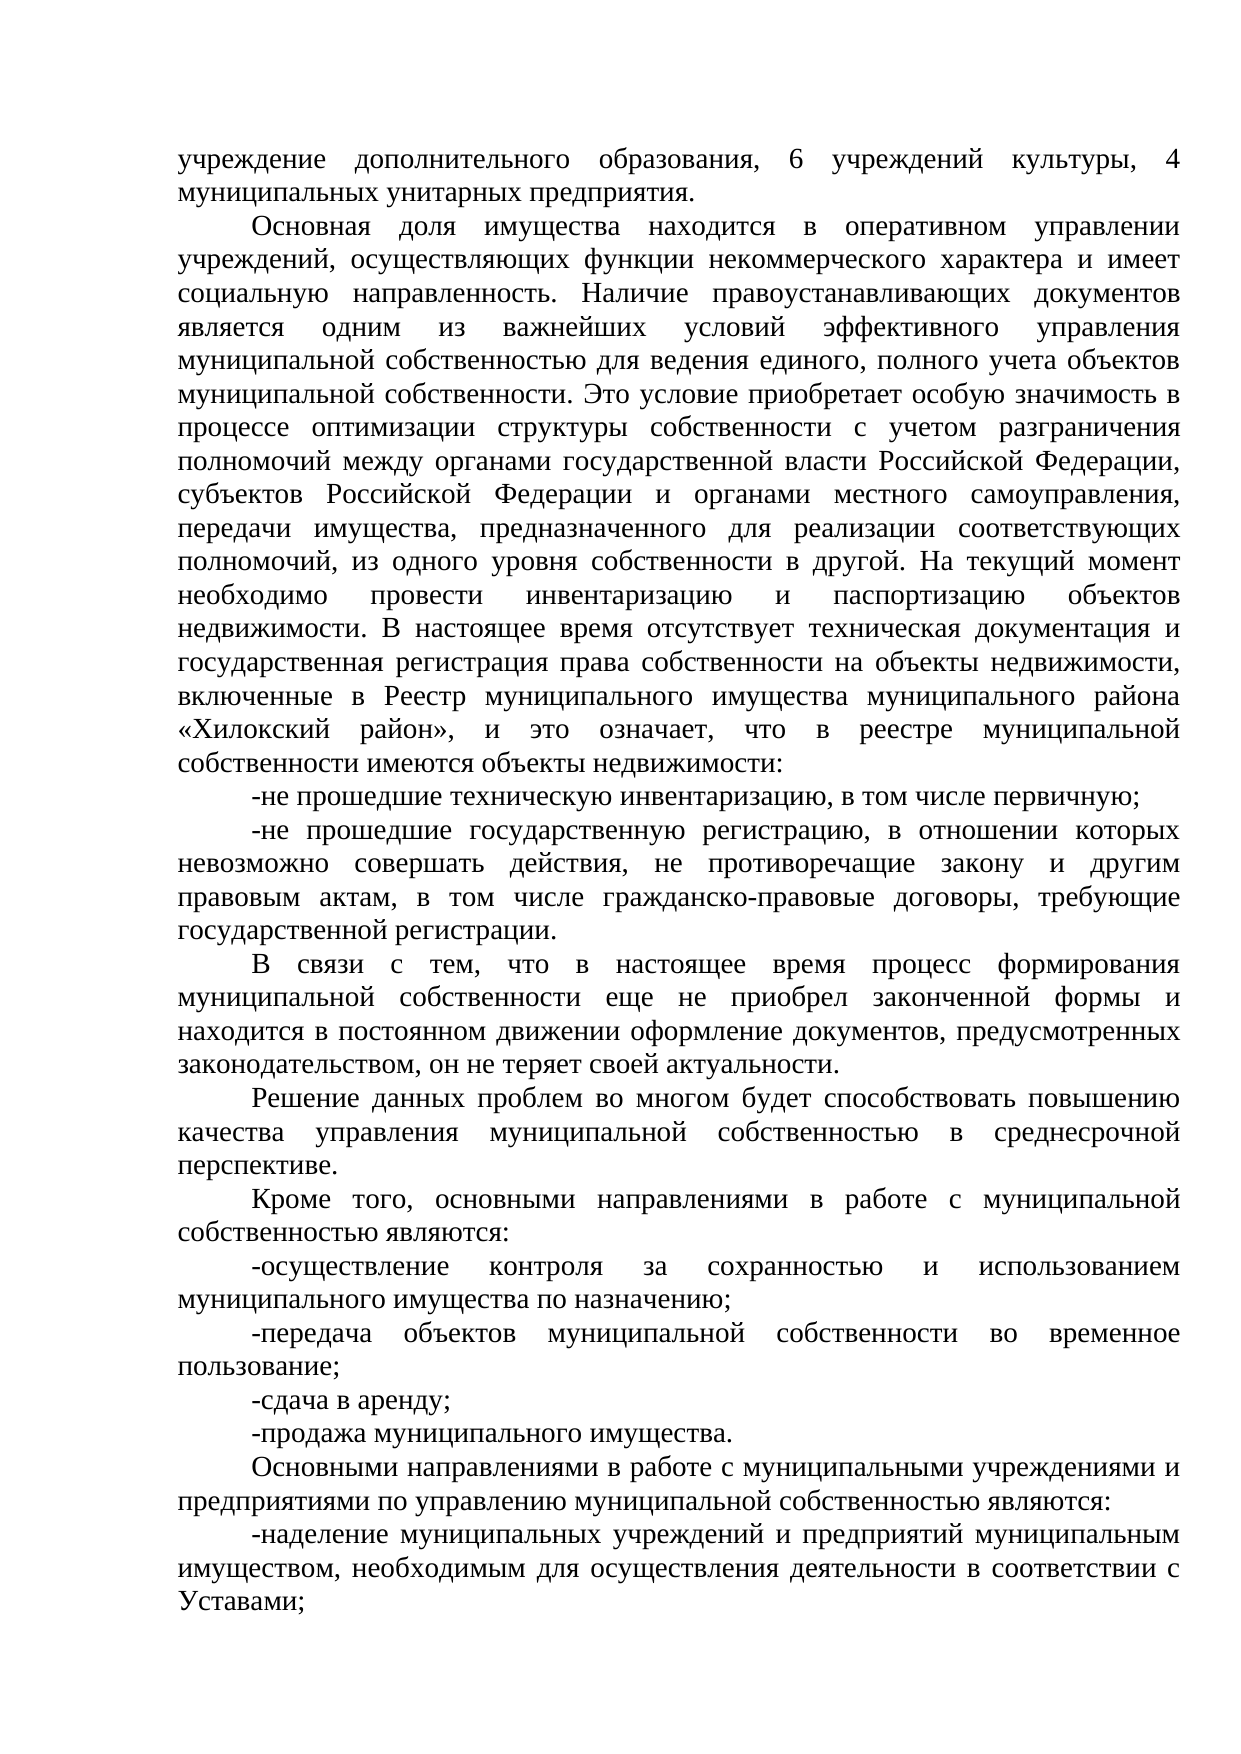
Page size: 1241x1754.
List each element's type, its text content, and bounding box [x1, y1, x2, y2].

text -не прошедшие техническую инвентаризацию, в том числе первичную; [177, 778, 1181, 812]
text -сдача в аренду; [177, 1382, 1181, 1416]
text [177, 141, 1181, 208]
text -осуществление контроля за сохранностью и использованием муниципального имущества по назначению; [177, 1248, 1181, 1315]
text -не прошедшие государственную регистрацию, в отношении которых невозможно совершать действия, не противоречащие закону и другим правовым актам, в том числе гражданско-правовые договоры, требующие государственной регистрации. [177, 812, 1181, 946]
text -передача объектов муниципальной собственности во временное пользование; [177, 1315, 1181, 1382]
text В связи с тем, что в настоящее время процесс формирования муниципальной собственности еще не приобрел законченной формы и находится в постоянном движении оформление документов, предусмотренных законодательством, он не теряет своей актуальности. [177, 946, 1181, 1080]
text -продажа муниципального имущества. [177, 1416, 1181, 1449]
text Решение данных проблем во многом будет способствовать повышению качества управления муниципальной собственностью в среднесрочной перспективе. [177, 1080, 1181, 1181]
text Основными направлениями в работе с муниципальными учреждениями и предприятиями по управлению муниципальной собственностью являются: [177, 1449, 1181, 1516]
text Основная доля имущества находится в оперативном управлении учреждений, осуществляющих функции некоммерческого характера и имеет социальную направленность. Наличие правоустанавливающих документов является одним из важнейших условий эффективного управления муниципальной собственностью для ведения единого, полного учета объектов муниципальной собственности. Это условие приобретает особую значимость в процессе оптимизации структуры собственности с учетом разграничения полномочий между органами государственной власти Российской Федерации, субъектов Российской Федерации и органами местного самоуправления, передачи имущества, предназначенного для реализации соответствующих полномочий, из одного уровня собственности в другой. На текущий момент необходимо провести инвентаризацию и паспортизацию объектов недвижимости. В настоящее время отсутствует техническая документация и государственная регистрация права собственности на объекты недвижимости, включенные в Реестр муниципального имущества муниципального района «Хилокский район», и это означает, что в реестре муниципальной собственности имеются объекты недвижимости: [177, 208, 1181, 778]
text Кроме того, основными направлениями в работе с муниципальной собственностью являются: [177, 1181, 1181, 1248]
text -наделение муниципальных учреждений и предприятий муниципальным имуществом, необходимым для осуществления деятельности в соответствии с Уставами; [177, 1516, 1181, 1617]
